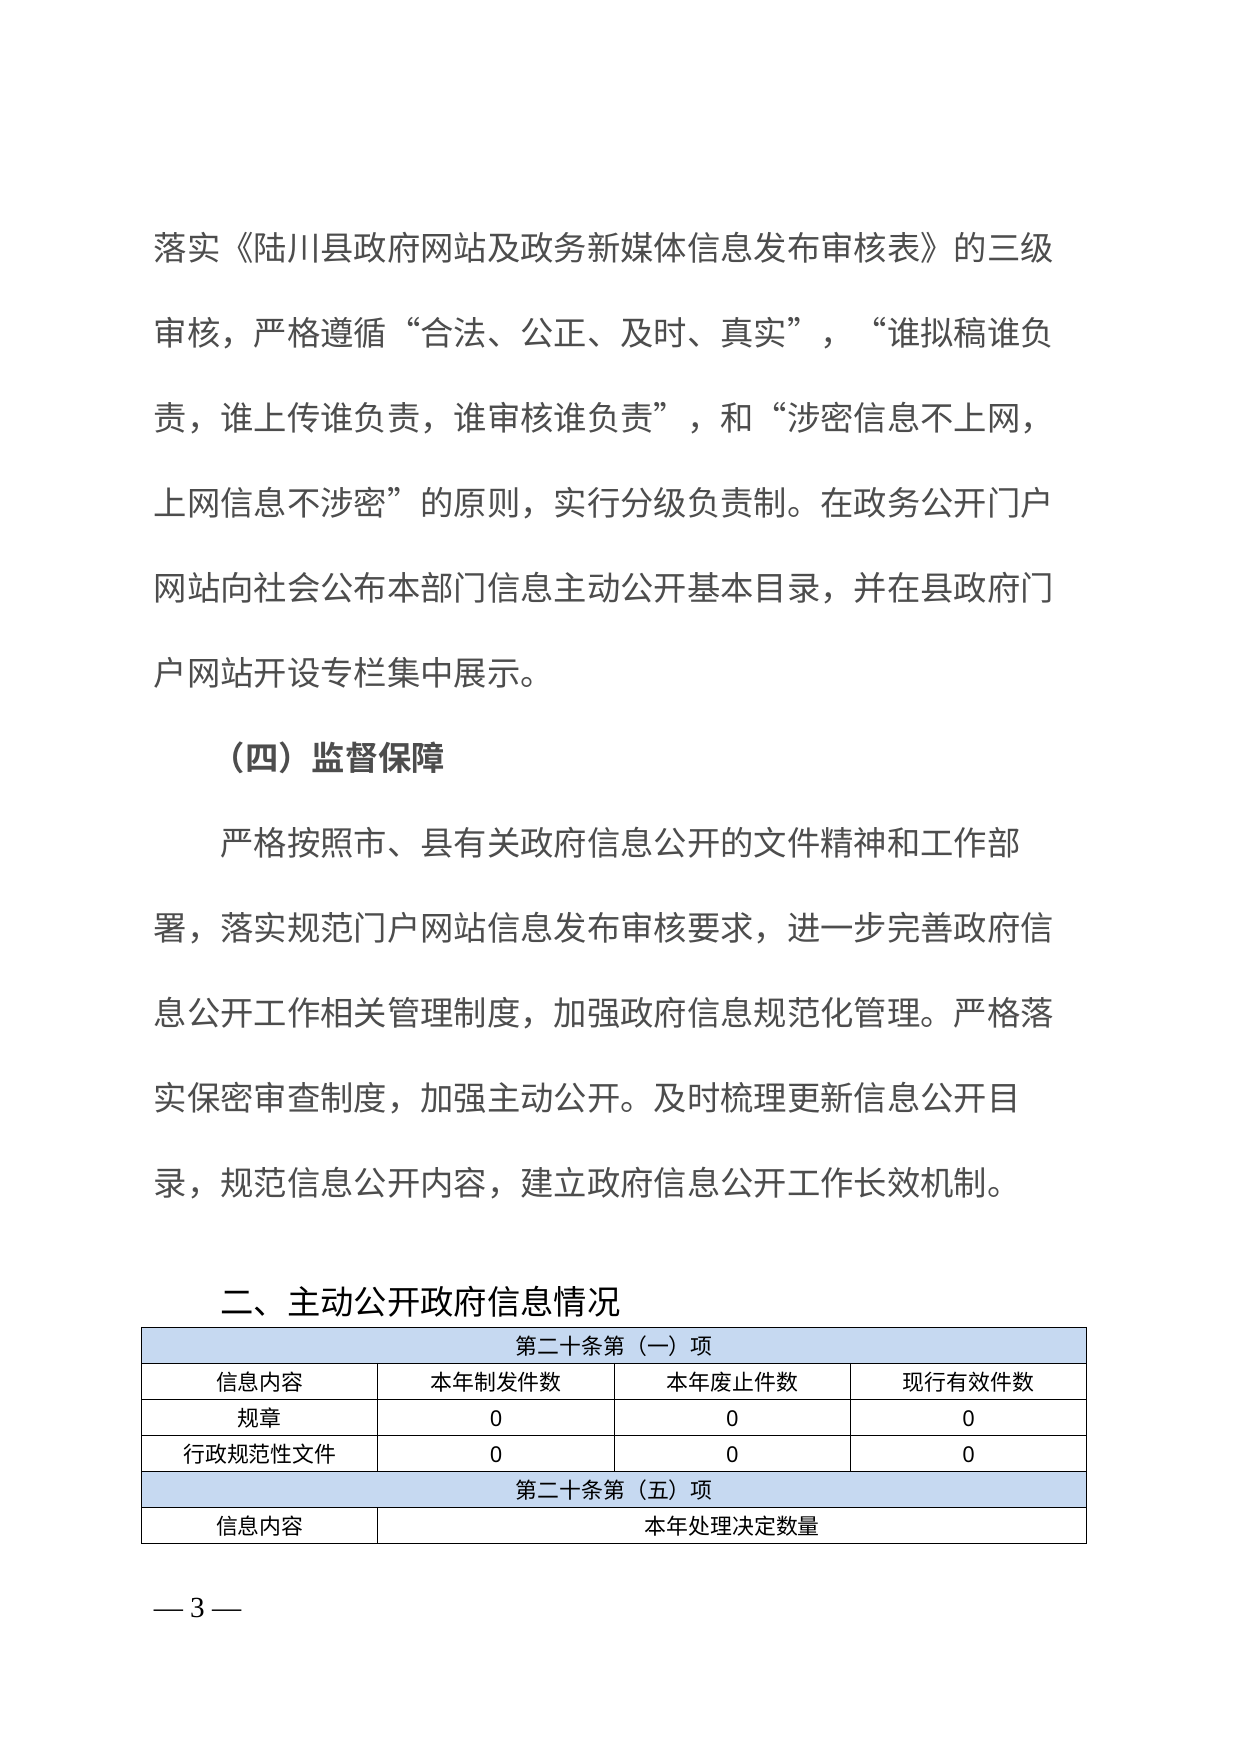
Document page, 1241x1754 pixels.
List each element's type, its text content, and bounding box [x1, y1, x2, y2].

table_cell 0 [378, 1436, 614, 1471]
table_cell 第二十条第（五）项 [142, 1472, 1086, 1507]
table_cell 0 [851, 1436, 1086, 1471]
table_cell 信息内容 [142, 1508, 377, 1543]
table_cell 0 [851, 1400, 1086, 1435]
table_cell 0 [378, 1400, 614, 1435]
text 严格按照市、县有关政府信息公开的文件精神和工作部署，落实规范门户网站信息发布审核要求，进一步完善政府信息公开工作相关管理制度，加强政府信息规范化管理。严格落实保密审查制度，加强主动公开。及时梳理更新信息公开目录，规范信息公开内容，建立政府信息公开工作长效机制。 [153, 798, 1075, 1223]
table_cell 规章 [142, 1400, 377, 1435]
table_cell 信息内容 [142, 1364, 377, 1399]
table_cell 本年废止件数 [615, 1364, 850, 1399]
table_header 第二十条第（一）项 [142, 1328, 1086, 1363]
text 二、主动公开政府信息情况 [153, 1265, 1075, 1327]
table_cell 本年处理决定数量 [378, 1508, 1086, 1543]
table_cell 本年制发件数 [378, 1364, 614, 1399]
table_cell 现行有效件数 [851, 1364, 1086, 1399]
table_cell 0 [615, 1436, 850, 1471]
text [153, 203, 1075, 713]
text （四）监督保障 [153, 713, 1075, 798]
table_cell 行政规范性文件 [142, 1436, 377, 1471]
table_cell 0 [615, 1400, 850, 1435]
